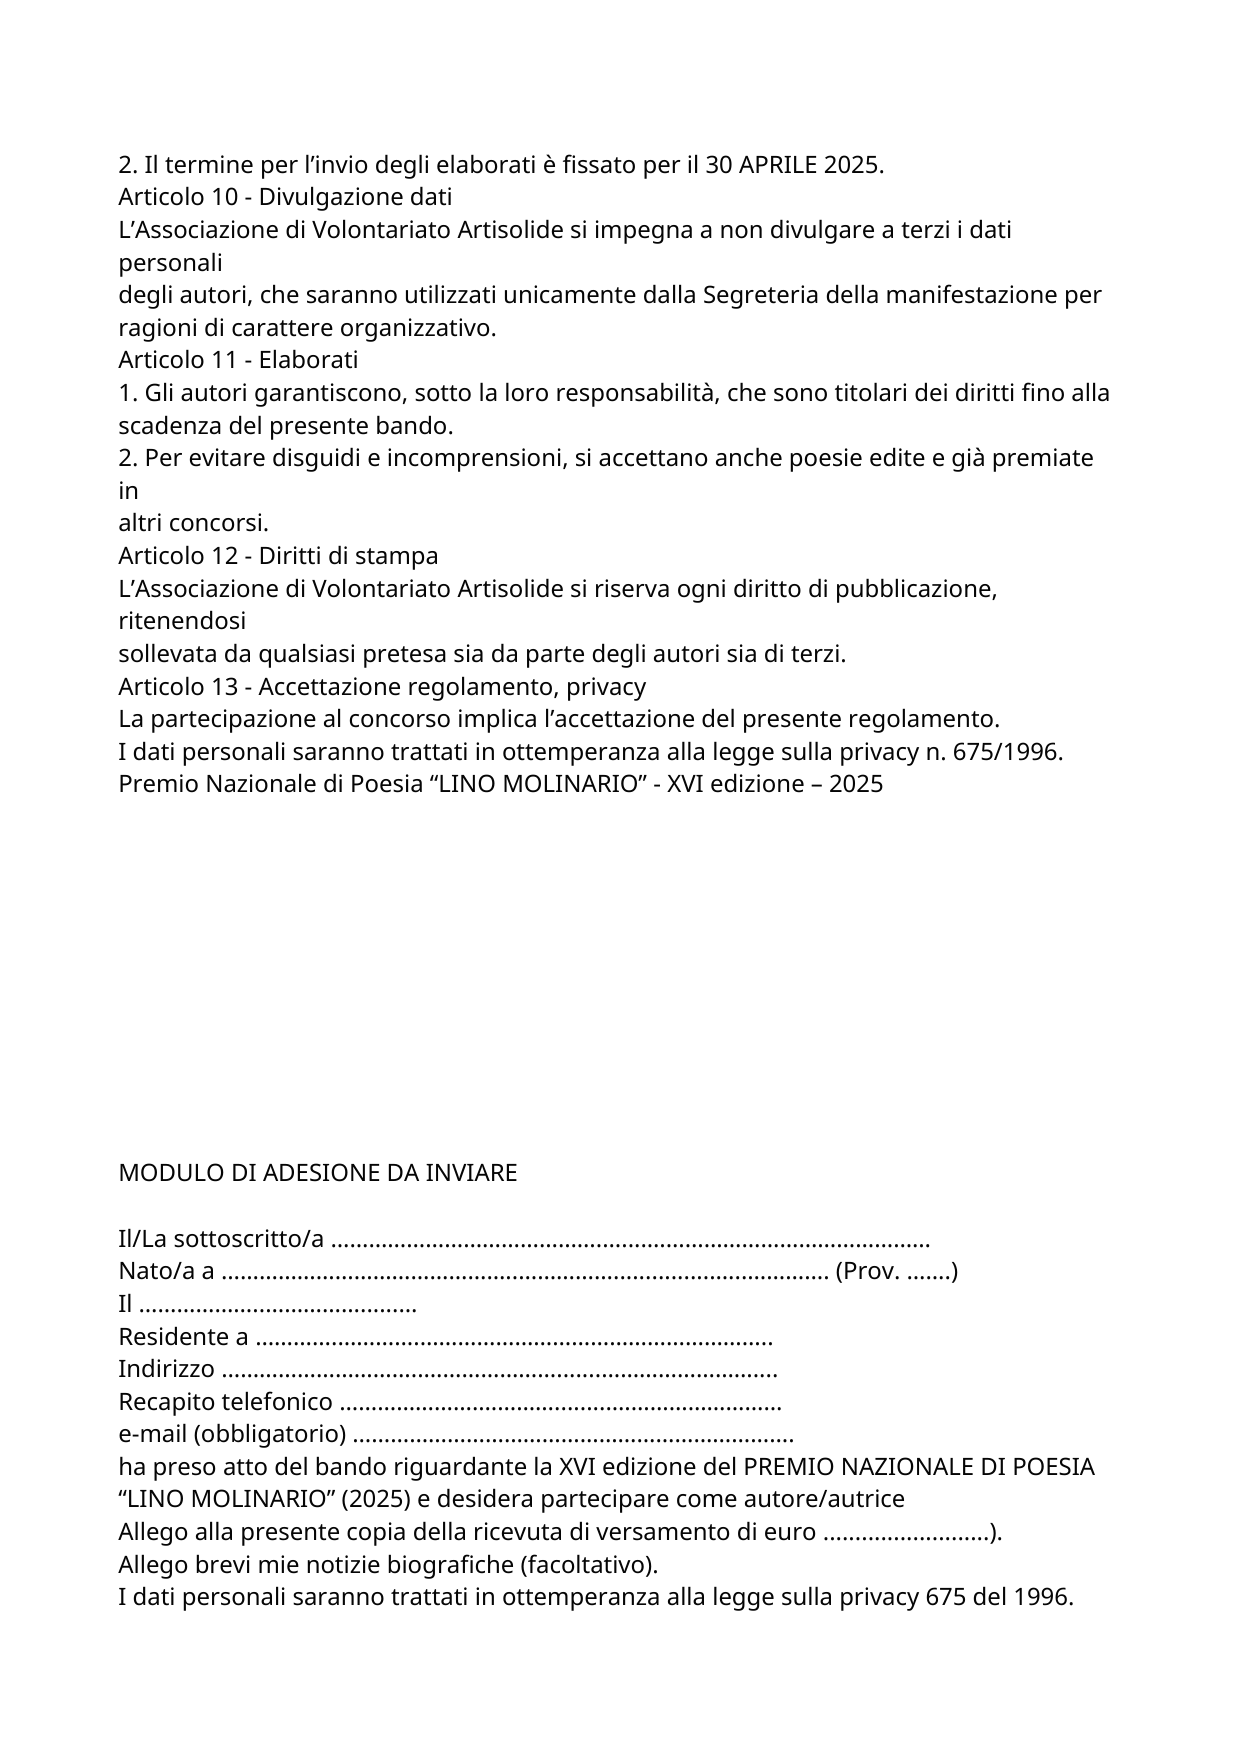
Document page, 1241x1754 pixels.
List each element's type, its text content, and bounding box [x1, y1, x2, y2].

text Premio Nazionale di Poesia “LINO MOLINARIO” - XVI edizione – 2025 [118, 767, 1122, 800]
text Recapito telefonico ………………….………….........……………………… [118, 1384, 1122, 1417]
text L’Associazione di Volontariato Artisolide si impegna a non divulgare a terzi i dati personali [118, 213, 1122, 278]
text Articolo 12 - Diritti di stampa [118, 539, 1122, 571]
text MODULO DI ADESIONE DA INVIARE [118, 1156, 1122, 1189]
text 2. Per evitare disguidi e incomprensioni, si accettano anche poesie edite e già premiate in [118, 441, 1122, 506]
text Indirizzo …………………………..………………….......…………………….... [118, 1352, 1122, 1384]
text L’Associazione di Volontariato Artisolide si riserva ogni diritto di pubblicazione, ritenendosi [118, 571, 1122, 637]
text ha preso atto del bando riguardante la XVI edizione del PREMIO NAZIONALE DI POESIA [118, 1450, 1122, 1482]
text altri concorsi. [118, 506, 1122, 539]
text Articolo 13 - Accettazione regolamento, privacy [118, 669, 1122, 702]
text I dati personali saranno trattati in ottemperanza alla legge sulla privacy n. 675/1996. [118, 734, 1122, 767]
text scadenza del presente bando. [118, 408, 1122, 441]
text “LINO MOLINARIO” (2025) e desidera partecipare come autore/autrice [118, 1482, 1122, 1515]
text La partecipazione al concorso implica l’accettazione del presente regolamento. [118, 702, 1122, 734]
text ragioni di carattere organizzativo. [118, 311, 1122, 343]
text Nato/a a ………………………………………..……………................…..…………. (Prov. …….) [118, 1254, 1122, 1287]
text sollevata da qualsiasi pretesa sia da parte degli autori sia di terzi. [118, 637, 1122, 669]
text Il ………………..……………......… [118, 1287, 1122, 1319]
text e-mail (obbligatorio) ……………………………………………………………. [118, 1417, 1122, 1450]
text Articolo 11 - Elaborati [118, 343, 1122, 376]
text Allego brevi mie notizie biografiche (facoltativo). [118, 1547, 1122, 1580]
text Residente a ………….………….……………………………………………….. [118, 1319, 1122, 1352]
text 1. Gli autori garantiscono, sotto la loro responsabilità, che sono titolari dei diritti fino alla [118, 376, 1122, 408]
text 2. Il termine per l’invio degli elaborati è fissato per il 30 APRILE 2025. [118, 148, 1122, 180]
text Articolo 10 - Divulgazione dati [118, 180, 1122, 213]
text I dati personali saranno trattati in ottemperanza alla legge sulla privacy 675 del 1996. [118, 1580, 1122, 1613]
text Il/La sottoscritto/a …………………………………….…....……………………………………… [118, 1221, 1122, 1254]
text Allego alla presente copia della ricevuta di versamento di euro ..........................). [118, 1515, 1122, 1547]
text degli autori, che saranno utilizzati unicamente dalla Segreteria della manifestazione per [118, 278, 1122, 311]
